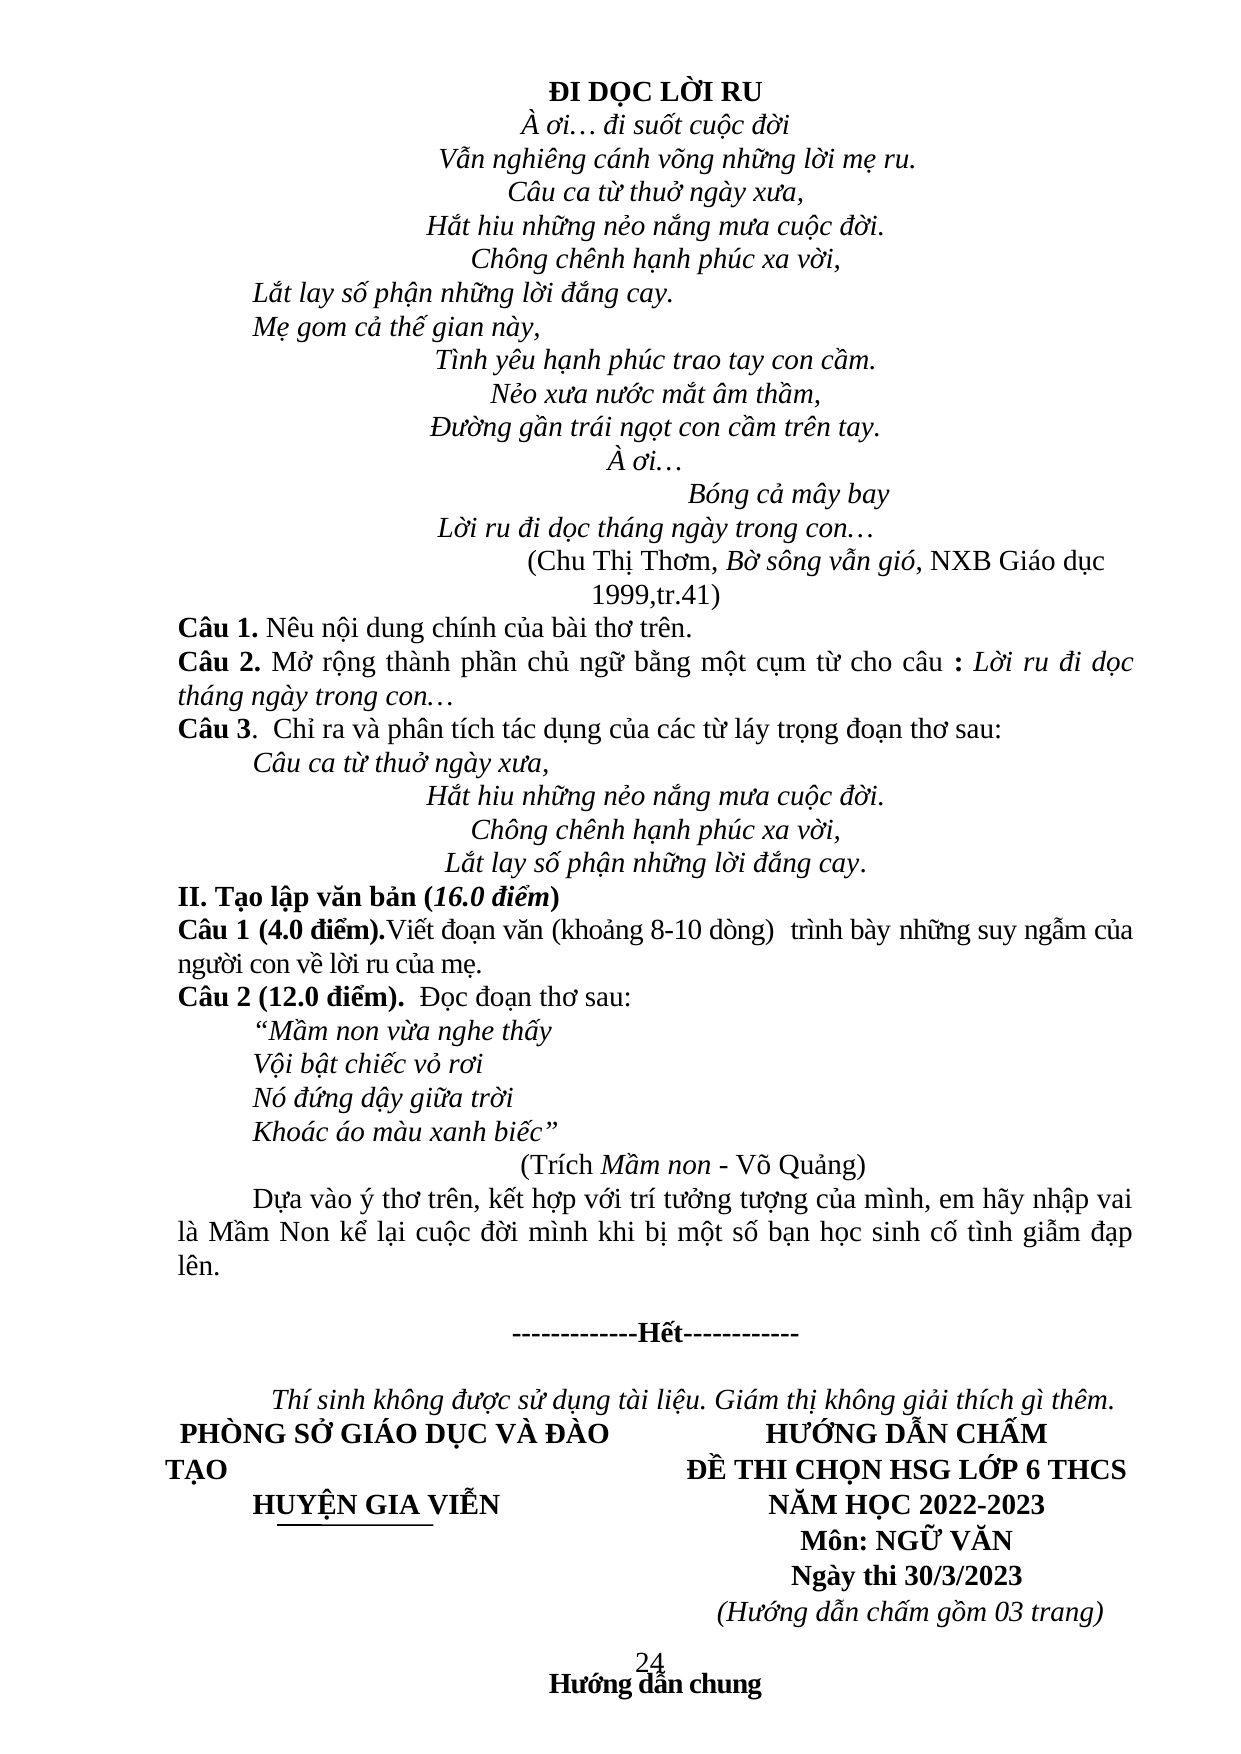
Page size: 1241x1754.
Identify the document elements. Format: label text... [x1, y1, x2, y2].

text Hắt hiu những nẻo nắng mưa cuộc đời. [177, 778, 1134, 812]
table_header PHÒNG SỞ GIÁO DỤC VÀ ĐÀO TẠO HUYỆN GIA VIỄN [154, 1416, 656, 1628]
text (Trích Mầm non - Võ Quảng) [177, 1147, 1134, 1181]
text Câu 1. Nêu nội dung chính của bài thơ trên. [177, 611, 1134, 644]
text Câu 2 (12.0 điểm). Đọc đoạn thơ sau: [177, 979, 1134, 1013]
text Câu 1 (4.0 điểm).Viết đoạn văn (khoảng 8-10 dòng) trình bày những suy ngẫm của người con về lời ru của mẹ. [177, 912, 1134, 979]
text À ơi… đi suốt cuộc đời [177, 107, 1134, 141]
text Câu ca từ thuở ngày xưa, [177, 174, 1134, 208]
text Hắt hiu những nẻo nắng mưa cuộc đời. [177, 208, 1134, 242]
table_header HƯỚNG DẪN CHẤM ĐỀ THI CHỌN HSG LỚP 6 THCS NĂM HỌC 2022-2023 Môn: NGỮ VĂN Ngày thi 30/3/2023 (Hướng dẫn chấm gồm 03 trang) [656, 1416, 1158, 1628]
text Chông chênh hạnh phúc xa vời, [177, 812, 1134, 845]
text Vẫn nghiêng cánh võng những lời mẹ ru. [177, 141, 1134, 174]
text Câu 3. Chỉ ra và phân tích tác dụng của các từ láy trọng đoạn thơ sau: [177, 711, 1134, 745]
text Nó đứng dậy giữa trời [177, 1080, 1134, 1114]
text Vội bật chiếc vỏ rơi [177, 1047, 1134, 1080]
text À ơi… [177, 443, 1134, 476]
text -------------Hết------------ [177, 1315, 1134, 1348]
text Lời ru đi dọc tháng ngày trong con… [177, 510, 1134, 543]
text Khoác áo màu xanh biếc” [177, 1114, 1134, 1147]
text (Chu Thị Thơm, Bờ sông vẫn gió, NXB Giáo dục 1999,tr.41) [177, 543, 1134, 611]
text Bóng cả mây bay [177, 476, 1134, 510]
text Tình yêu hạnh phúc trao tay con cầm. [177, 342, 1134, 376]
text II. Tạo lập văn bản (16.0 điểm) [177, 879, 1134, 912]
text Đường gần trái ngọt con cầm trên tay. [177, 409, 1134, 443]
text Chông chênh hạnh phúc xa vời, [177, 242, 1134, 275]
text Câu ca từ thuở ngày xưa, [177, 745, 1134, 778]
text Thí sinh không được sử dụng tài liệu. Giám thị không giải thích gì thêm. [177, 1382, 1134, 1416]
text Câu 2. Mở rộng thành phần chủ ngữ bằng một cụm từ cho câu : Lời ru đi dọc tháng ngày trong con… [177, 644, 1134, 711]
text “Mầm non vừa nghe thấy [177, 1013, 1134, 1047]
text Hướng dẫn chung [177, 1667, 1134, 1700]
text Dựa vào ý thơ trên, kết hợp với trí tưởng tượng của mình, em hãy nhập vai là Mầm Non kể lại cuộc đời mình khi bị một số bạn học sinh cố tình giẫm đạp lên. [177, 1181, 1134, 1281]
text Nẻo xưa nước mắt âm thầm, [177, 376, 1134, 409]
text Mẹ gom cả thế gian này, [177, 309, 1134, 342]
text Lắt lay số phận những lời đắng cay. [177, 275, 1134, 309]
text Lắt lay số phận những lời đắng cay. [177, 845, 1134, 879]
text ĐI DỌC LỜI RU [177, 74, 1134, 107]
